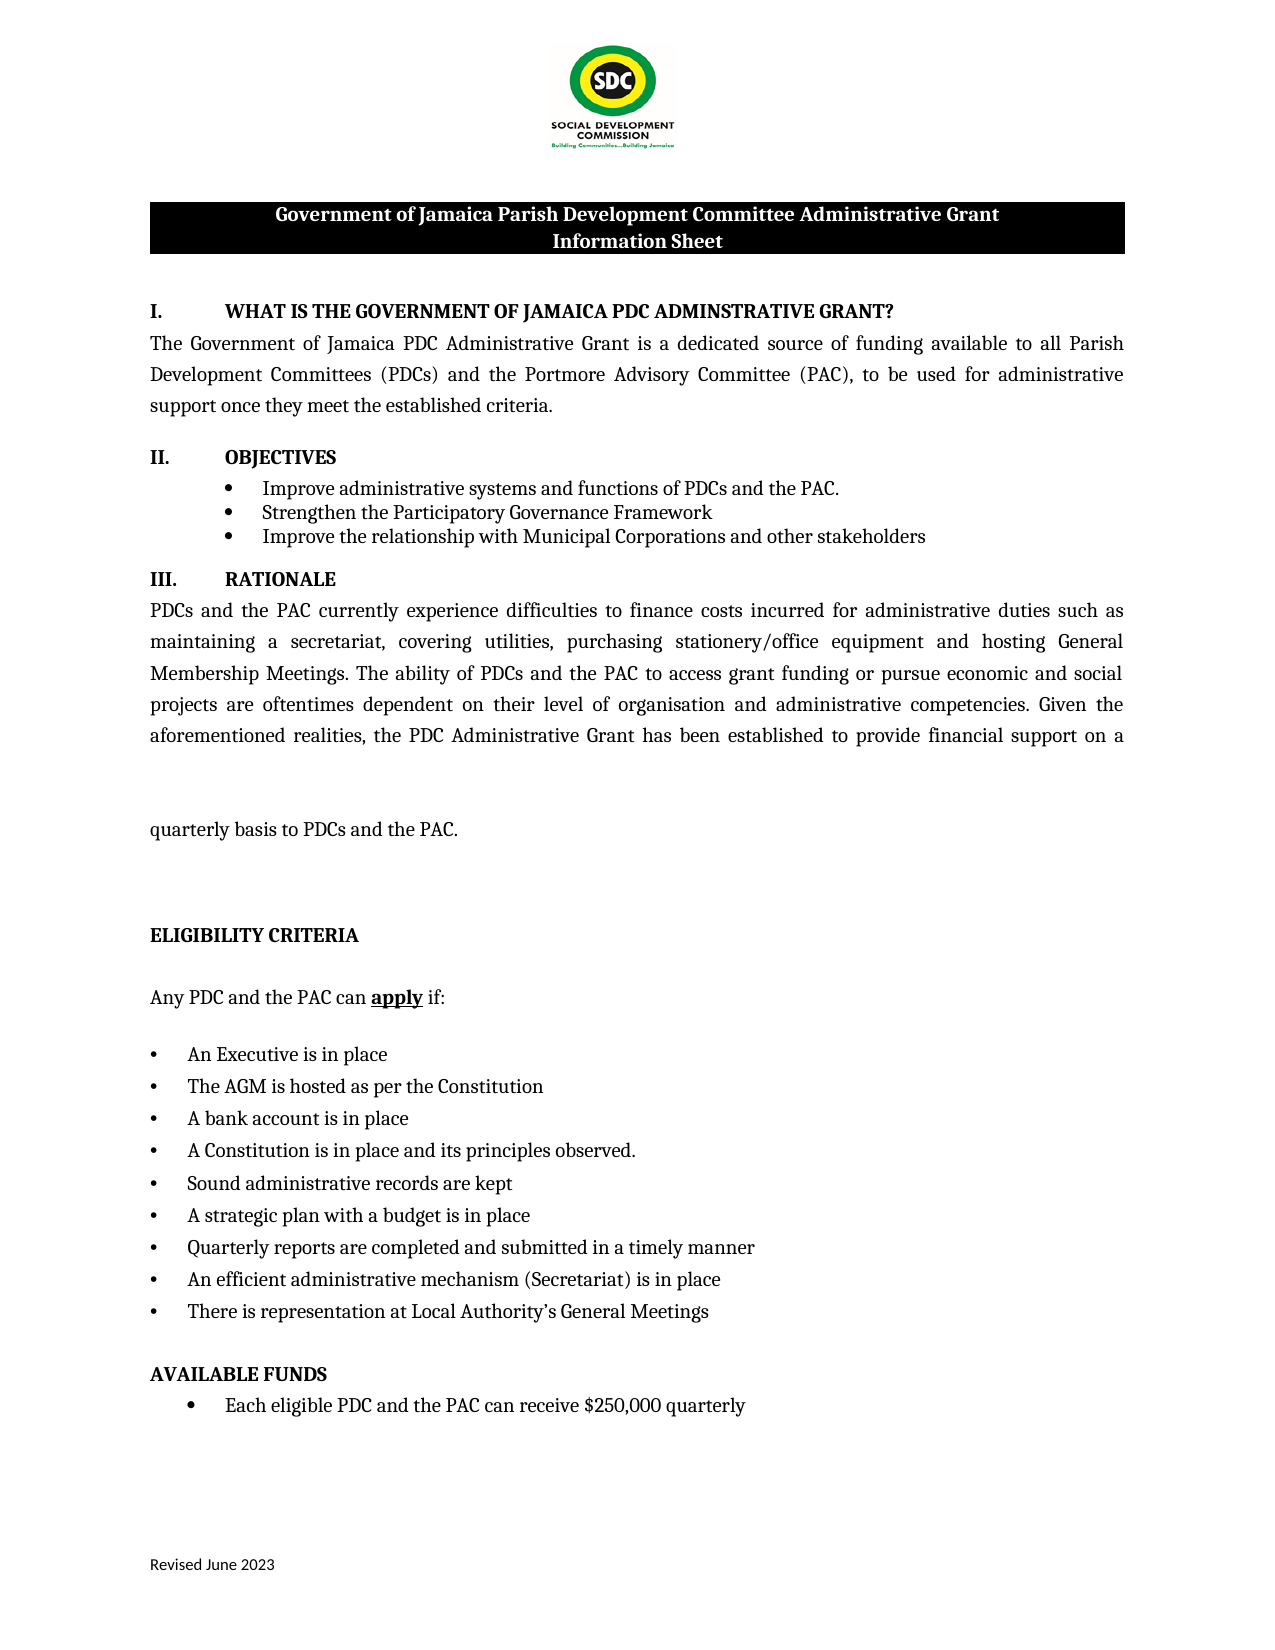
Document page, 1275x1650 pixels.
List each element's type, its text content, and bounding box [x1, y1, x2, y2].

text ELIGIBILITY CRITERIA [150, 923, 1125, 947]
text Any PDC and the PAC can apply if: [150, 986, 1125, 1009]
list The AGM is hosted as per the Constitution [150, 1074, 1125, 1099]
list A strategic plan with a budget is in place [150, 1203, 1125, 1227]
text AVAILABLE FUNDS [150, 1362, 1125, 1386]
list A bank account is in place [150, 1106, 1125, 1131]
picture [548, 43, 677, 147]
list Improve the relationship with Municipal Corporations and other stakeholders [225, 525, 1125, 549]
text PDCs and the PAC currently experience difficulties to finance costs incurred for administrative duties such as maintaining a secretariat, covering utilities, purchasing stationery/office equipment and hosting General Membership Meetings. The ability of PDCs and the PAC to access grant funding or pursue economic and social projects are oftentimes dependent on their level of organisation and administrative competencies. Given the aforementioned realities, the PDC Administrative Grant has been established to provide financial support on a quarterly basis to PDCs and the PAC. [150, 599, 1125, 853]
list WHAT IS THE GOVERNMENT OF JAMAICA PDC ADMINSTRATIVE GRANT? [150, 300, 1125, 324]
list Improve administrative systems and functions of PDCs and the PAC. [225, 477, 1125, 501]
list There is representation at Local Authority’s General Meetings [150, 1299, 1125, 1324]
list An Executive is in place [150, 1042, 1125, 1066]
list OBJECTIVES [150, 446, 1125, 469]
list Strengthen the Participatory Governance Framework [225, 501, 1125, 525]
text The Government of Jamaica PDC Administrative Grant is a dedicated source of funding available to all Parish Development Committees (PDCs) and the Portmore Advisory Committee (PAC), to be used for administrative support once they meet the established criteria. [150, 331, 1125, 418]
list Each eligible PDC and the PAC can receive $250,000 quarterly [187, 1394, 1125, 1418]
list Sound administrative records are kept [150, 1170, 1125, 1195]
list Quarterly reports are completed and submitted in a timely manner [150, 1235, 1125, 1259]
text Government of Jamaica Parish Development Committee Administrative Grant [150, 202, 1125, 226]
list An efficient administrative mechanism (Secretariat) is in place [150, 1267, 1125, 1292]
list A Constitution is in place and its principles observed. [150, 1138, 1125, 1163]
list RATIONALE [150, 568, 1125, 592]
text Information Sheet [150, 230, 1125, 254]
